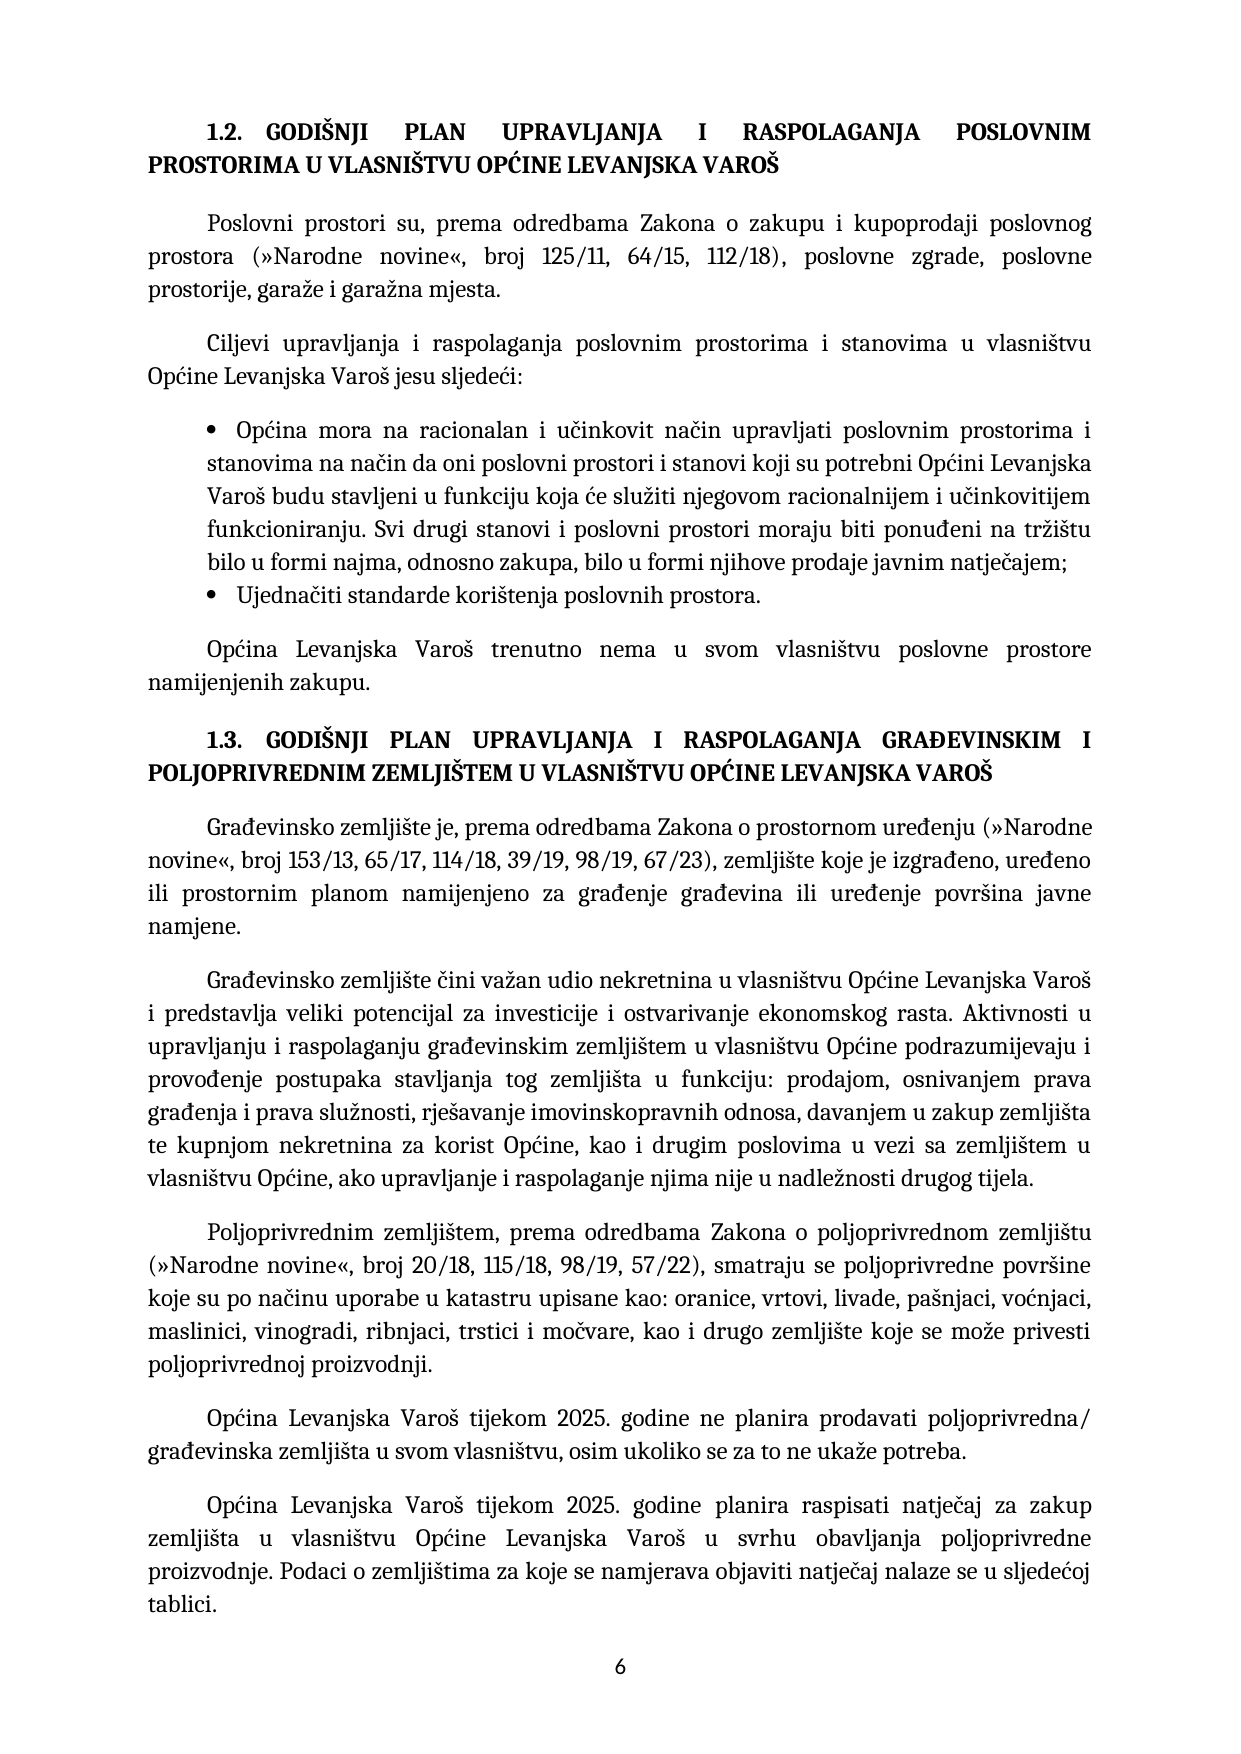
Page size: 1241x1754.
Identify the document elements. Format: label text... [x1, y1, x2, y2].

list Općina mora na racionalan i učinkovit način upravljati poslovnim prostorima i stanovima na način da oni poslovni prostori i stanovi koji su potrebni Općini Levanjska Varoš budu stavljeni u funkciju koja će služiti njegovom racionalnijem i učinkovitijem funkcioniranju. Svi drugi stanovi i poslovni prostori moraju biti ponuđeni na tržištu bilo u formi najma, odnosno zakupa, bilo u formi njihove prodaje javnim natječajem; [207, 416, 1092, 577]
text Ciljevi upravljanja i raspolaganja poslovnim prostorima i stanovima u vlasništvu Općine Levanjska Varoš jesu sljedeći: [148, 329, 1092, 391]
list Ujednačiti standarde korištenja poslovnih prostora. [207, 581, 1092, 610]
text Građevinsko zemljište je, prema odredbama Zakona o prostornom uređenju (»Narodne novine«, broj 153/13, 65/17, 114/18, 39/19, 98/19, 67/23), zemljište koje je izgrađeno, uređeno ili prostornim planom namijenjeno za građenje građevina ili uređenje površina javne namjene. [148, 813, 1092, 941]
list GODIŠNJI PLAN UPRAVLJANJA I RASPOLAGANJA POSLOVNIM PROSTORIMA U VLASNIŠTVU OPĆINE LEVANJSKA VAROŠ [148, 118, 1092, 180]
text Općina Levanjska Varoš tijekom 2025. godine ne planira prodavati poljoprivredna/ građevinska zemljišta u svom vlasništvu, osim ukoliko se za to ne ukaže potreba. [148, 1404, 1092, 1465]
text Poslovni prostori su, prema odredbama Zakona o zakupu i kupoprodaji poslovnog prostora (»Narodne novine«, broj 125/11, 64/15, 112/18), poslovne zgrade, poslovne prostorije, garaže i garažna mjesta. [148, 209, 1092, 304]
text Građevinsko zemljište čini važan udio nekretnina u vlasništvu Općine Levanjska Varoš i predstavlja veliki potencijal za investicije i ostvarivanje ekonomskog rasta. Aktivnosti u upravljanju i raspolaganju građevinskim zemljištem u vlasništvu Općine podrazumijevaju i provođenje postupaka stavljanja tog zemljišta u funkciju: prodajom, osnivanjem prava građenja i prava služnosti, rješavanje imovinskopravnih odnosa, davanjem u zakup zemljišta te kupnjom nekretnina za korist Općine, kao i drugim poslovima u vezi sa zemljištem u vlasništvu Općine, ako upravljanje i raspolaganje njima nije u nadležnosti drugog tijela. [148, 966, 1092, 1193]
text Općina Levanjska Varoš trenutno nema u svom vlasništvu poslovne prostore namijenjenih zakupu. [148, 635, 1092, 697]
text Poljoprivrednim zemljištem, prema odredbama Zakona o poljoprivrednom zemljištu (»Narodne novine«, broj 20/18, 115/18, 98/19, 57/22), smatraju se poljoprivredne površine koje su po načinu uporabe u katastru upisane kao: oranice, vrtovi, livade, pašnjaci, voćnjaci, maslinici, vinogradi, ribnjaci, trstici i močvare, kao i drugo zemljište koje se može privesti poljoprivrednoj proizvodnji. [148, 1218, 1092, 1378]
list GODIŠNJI PLAN UPRAVLJANJA I RASPOLAGANJA GRAĐEVINSKIM I POLJOPRIVREDNIM ZEMLJIŠTEM U VLASNIŠTVU OPĆINE LEVANJSKA VAROŠ [148, 726, 1092, 788]
text Općina Levanjska Varoš tijekom 2025. godine planira raspisati natječaj za zakup zemljišta u vlasništvu Općine Levanjska Varoš u svrhu obavljanja poljoprivredne proizvodnje. Podaci o zemljištima za koje se namjerava objaviti natječaj nalaze se u sljedećoj tablici. [148, 1491, 1092, 1618]
